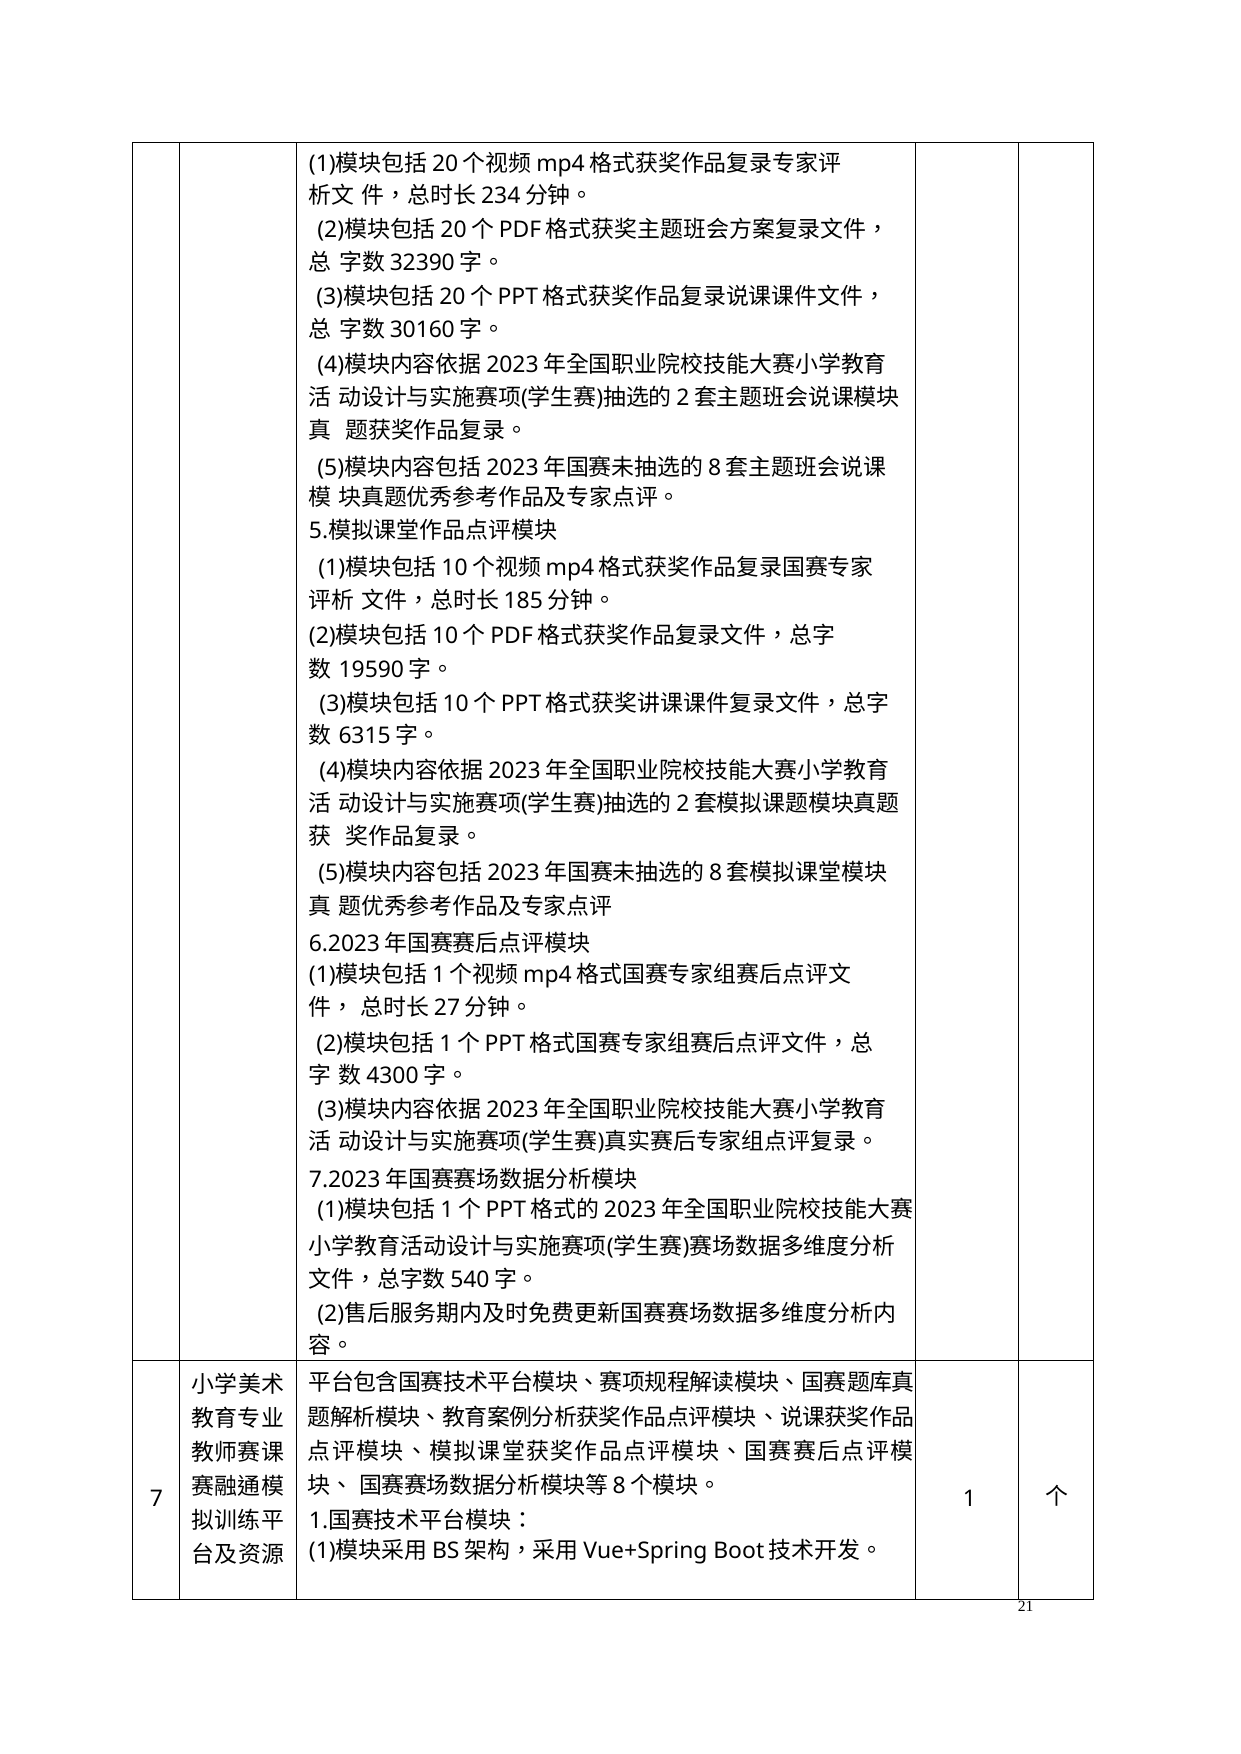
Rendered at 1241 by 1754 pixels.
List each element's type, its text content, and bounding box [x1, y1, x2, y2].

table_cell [180, 1361, 296, 1598]
table_header [1019, 143, 1093, 1360]
table_header [916, 143, 1018, 1360]
table_cell 1 [916, 1361, 1018, 1598]
table_header (1)模块包括20个视频mp4格式获奖作品复录专家评析文 件，总时长234分钟。 (2)模块包括20个PDF格式获奖主题班会方案复录文件，总 字数32390字。 (3)模块包括20个PPT格式获奖作品复录说课课件文件，总 字数30160字。 (4)模块内容依据2023年全国职业院校技能大赛小学教育活 动设计与实施赛项(学生赛)抽选的2套主题班会说课模块真 题获奖作品复录。 (5)模块内容包括2023年国赛未抽选的8套主题班会说课模 块真题优秀参考作品及专家点评。 5.模拟课堂作品点评模块 (1)模块包括10个视频mp4格式获奖作品复录国赛专家评析 文件，总时长185分钟。 (2)模块包括10个PDF格式获奖作品复录文件，总字数 19590字。 (3)模块包括10个PPT格式获奖讲课课件复录文件，总字数 6315字。 (4)模块内容依据2023年全国职业院校技能大赛小学教育活 动设计与实施赛项(学生赛)抽选的2套模拟课题模块真题获 奖作品复录。 (5)模块内容包括2023年国赛未抽选的8套模拟课堂模块真 题优秀参考作品及专家点评 6.2023年国赛赛后点评模块 (1)模块包括1个视频mp4格式国赛专家组赛后点评文件， 总时长27分钟。 (2)模块包括1个PPT格式国赛专家组赛后点评文件，总字 数4300字。 (3)模块内容依据2023年全国职业院校技能大赛小学教育活 动设计与实施赛项(学生赛)真实赛后专家组点评复录。 7.2023年国赛赛场数据分析模块 (1)模块包括1个PPT格式的2023年全国职业院校技能大赛 小学教育活动设计与实施赛项(学生赛)赛场数据多维度分析 文件，总字数540字。 (2)售后服务期内及时免费更新国赛赛场数据多维度分析内 容。 [297, 143, 915, 1360]
table_header [133, 143, 179, 1360]
table_cell 7 [133, 1361, 179, 1598]
table_cell 个 [1019, 1361, 1093, 1598]
table_header [180, 143, 296, 1360]
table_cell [297, 1361, 915, 1598]
